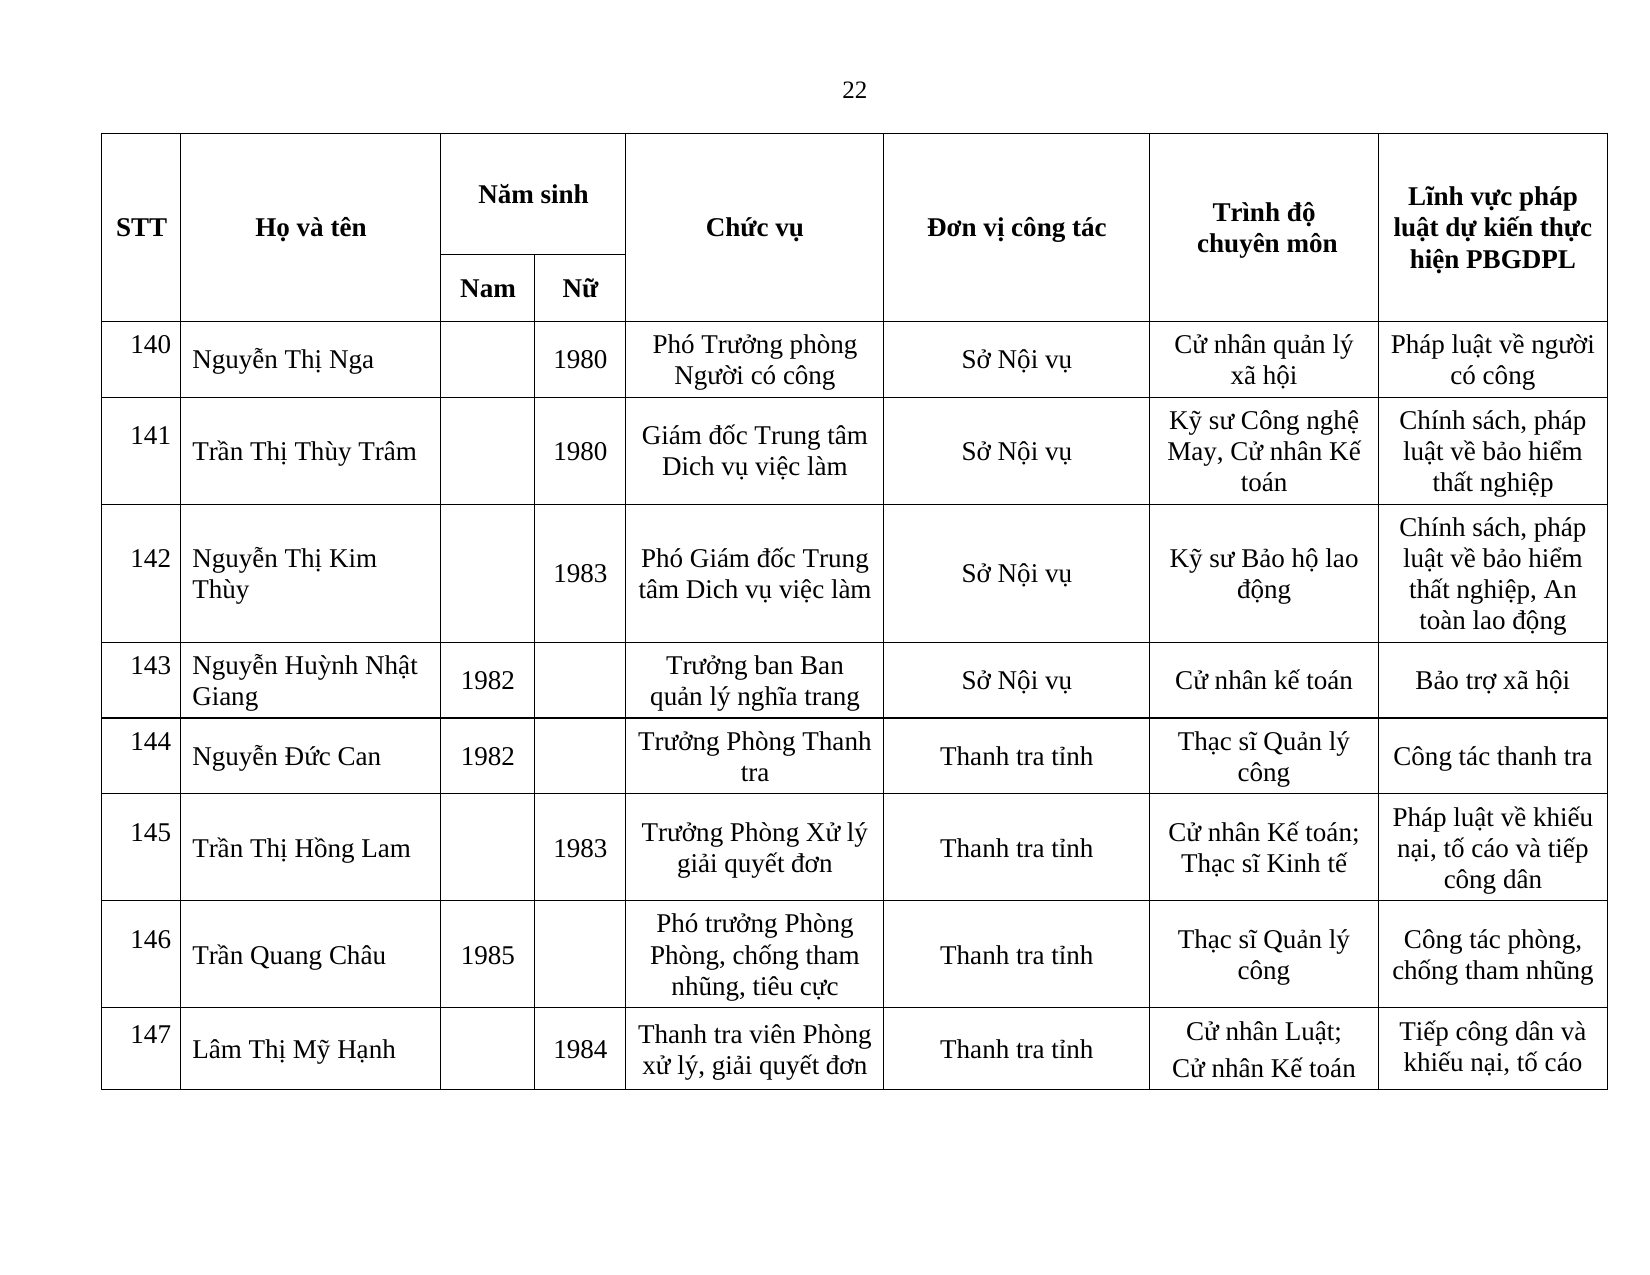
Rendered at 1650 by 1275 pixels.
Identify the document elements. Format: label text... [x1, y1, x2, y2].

table_cell Kỹ sư Bảo hộ lao động [1150, 505, 1378, 642]
table_cell 1980 [535, 322, 625, 397]
table_cell Thạc sĩ Quản lý công [1150, 719, 1378, 793]
table_header Năm sinh [441, 134, 625, 254]
table_cell Thanh tra viên Phòng xử lý, giải quyết đơn [626, 1008, 883, 1089]
table_cell Phó Trưởng phòng Người có công [626, 322, 883, 397]
table_cell Công tác phòng, chống tham nhũng [1379, 901, 1607, 1007]
table_cell Kỹ sư Công nghệ May, Cử nhân Kế toán [1150, 398, 1378, 503]
table_cell Trưởng Phòng Xử lý giải quyết đơn [626, 794, 883, 900]
table_cell [441, 1008, 534, 1089]
table_cell Cử nhân kế toán [1150, 643, 1378, 717]
table_cell [102, 794, 180, 900]
table_cell Cử nhân quản lý xã hội [1150, 322, 1378, 397]
table_cell [102, 719, 180, 793]
table_cell [535, 643, 625, 717]
table_cell 1983 [535, 505, 625, 642]
table_cell Sở Nội vụ [884, 505, 1149, 642]
table_cell 1985 [441, 901, 534, 1007]
table_cell Bảo trợ xã hội [1379, 643, 1607, 717]
table_cell Sở Nội vụ [884, 398, 1149, 503]
table_cell Giám đốc Trung tâm Dich vụ việc làm [626, 398, 883, 503]
table_cell [102, 901, 180, 1007]
table_cell [441, 794, 534, 900]
table_cell Nữ [535, 255, 625, 321]
table_cell Nguyễn Thị Kim Thùy [181, 505, 440, 642]
table_cell Trưởng Phòng Thanh tra [626, 719, 883, 793]
table_cell Nguyễn Đức Can [181, 719, 440, 793]
table_header Chức vụ [626, 134, 883, 321]
table_header Họ và tên [181, 134, 440, 321]
table_cell Thanh tra tỉnh [884, 1008, 1149, 1089]
table_cell [535, 901, 625, 1007]
table_cell Phó trưởng Phòng Phòng, chống tham nhũng, tiêu cực [626, 901, 883, 1007]
table_cell Pháp luật về người có công [1379, 322, 1607, 397]
table_cell Thạc sĩ Quản lý công [1150, 901, 1378, 1007]
table_cell Lâm Thị Mỹ Hạnh [181, 1008, 440, 1089]
table_cell [102, 643, 180, 717]
table_cell Cử nhân Luật; Cử nhân Kế toán [1150, 1008, 1378, 1089]
table_cell Chính sách, pháp luật về bảo hiểm thất nghiệp, An toàn lao động [1379, 505, 1607, 642]
table_cell Pháp luật về khiếu nại, tố cáo và tiếp công dân [1379, 794, 1607, 900]
table_cell Sở Nội vụ [884, 322, 1149, 397]
table_cell Trưởng ban Ban quản lý nghĩa trang [626, 643, 883, 717]
table_cell Phó Giám đốc Trung tâm Dich vụ việc làm [626, 505, 883, 642]
table_cell [102, 1008, 180, 1089]
table_cell 1983 [535, 794, 625, 900]
table_cell Trần Thị Thùy Trâm [181, 398, 440, 503]
table_cell Thanh tra tỉnh [884, 901, 1149, 1007]
table_cell Nguyễn Huỳnh Nhật Giang [181, 643, 440, 717]
table_cell [102, 322, 180, 397]
table_header STT [102, 134, 180, 321]
table_cell [441, 398, 534, 503]
table_cell Trần Thị Hồng Lam [181, 794, 440, 900]
table_header Lĩnh vực pháp luật dự kiến thực hiện PBGDPL [1379, 134, 1607, 321]
table_header Đơn vị công tác [884, 134, 1149, 321]
table_cell Trần Quang Châu [181, 901, 440, 1007]
table_cell Chính sách, pháp luật về bảo hiểm thất nghiệp [1379, 398, 1607, 503]
table_header Trình độ chuyên môn [1150, 134, 1378, 321]
table_cell [102, 398, 180, 503]
table_cell Thanh tra tỉnh [884, 794, 1149, 900]
table_cell Công tác thanh tra [1379, 719, 1607, 793]
table_cell Sở Nội vụ [884, 643, 1149, 717]
table_cell [535, 719, 625, 793]
table_cell 1982 [441, 719, 534, 793]
table_cell Nam [441, 255, 534, 321]
table_cell 1980 [535, 398, 625, 503]
table_cell [441, 322, 534, 397]
table_cell Nguyễn Thị Nga [181, 322, 440, 397]
table_cell Thanh tra tỉnh [884, 719, 1149, 793]
table_cell Tiếp công dân và khiếu nại, tố cáo [1379, 1008, 1607, 1089]
table_cell Cử nhân Kế toán; Thạc sĩ Kinh tế [1150, 794, 1378, 900]
table_cell [102, 505, 180, 642]
table_cell 1984 [535, 1008, 625, 1089]
table_cell [441, 505, 534, 642]
table_cell 1982 [441, 643, 534, 717]
